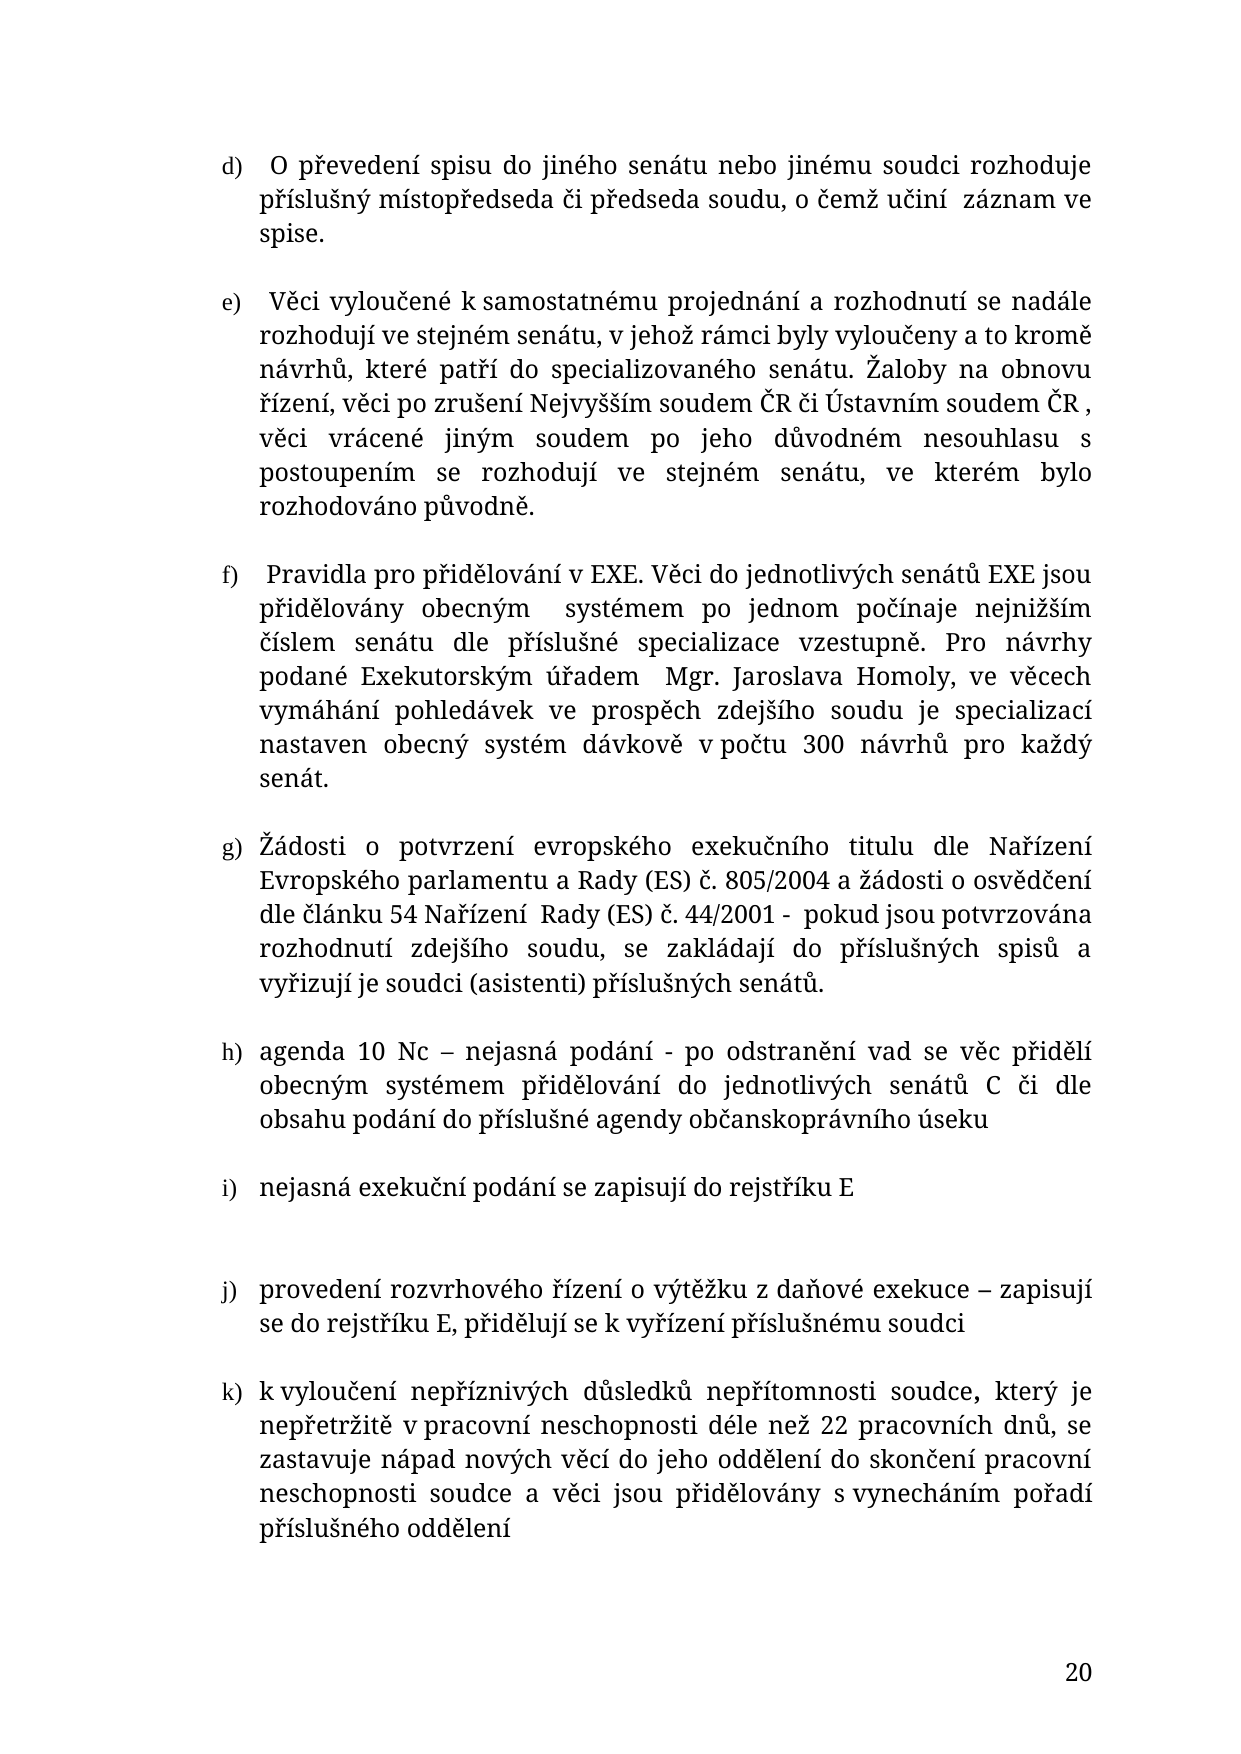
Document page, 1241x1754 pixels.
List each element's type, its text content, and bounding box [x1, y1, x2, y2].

list nejasná exekuční podání se zapisují do rejstříku E [222, 1169, 1092, 1204]
list k vyloučení nepříznivých důsledků nepřítomnosti soudce, který je nepřetržitě v pracovní neschopnosti déle než 22 pracovních dnů, se zastavuje nápad nových věcí do jeho oddělení do skončení pracovní neschopnosti soudce a věci jsou přidělovány s vynecháním pořadí příslušného oddělení [222, 1374, 1092, 1544]
list Věci vyloučené k samostatnému projednání a rozhodnutí se nadále rozhodují ve stejném senátu, v jehož rámci byly vyloučeny a to kromě návrhů, které patří do specializovaného senátu. Žaloby na obnovu řízení, věci po zrušení Nejvyšším soudem ČR či Ústavním soudem ČR , věci vrácené jiným soudem po jeho důvodném nesouhlasu s postoupením se rozhodují ve stejném senátu, ve kterém bylo rozhodováno původně. [222, 284, 1092, 522]
list Žádosti o potvrzení evropského exekučního titulu dle Nařízení Evropského parlamentu a Rady (ES) č. 805/2004 a žádosti o osvědčení dle článku 54 Nařízení Rady (ES) č. 44/2001 - pokud jsou potvrzována rozhodnutí zdejšího soudu, se zakládají do příslušných spisů a vyřizují je soudci (asistenti) příslušných senátů. [222, 829, 1092, 999]
list O převedení spisu do jiného senátu nebo jinému soudci rozhoduje příslušný místopředseda či předseda soudu, o čemž učiní záznam ve spise. [222, 148, 1092, 250]
list provedení rozvrhového řízení o výtěžku z daňové exekuce – zapisují se do rejstříku E, přidělují se k vyřízení příslušnému soudci [222, 1272, 1092, 1340]
list agenda 10 Nc – nejasná podání - po odstranění vad se věc přidělí obecným systémem přidělování do jednotlivých senátů C či dle obsahu podání do příslušné agendy občanskoprávního úseku [222, 1033, 1092, 1136]
list Pravidla pro přidělování v EXE. Věci do jednotlivých senátů EXE jsou přidělovány obecným systémem po jednom počínaje nejnižším číslem senátu dle příslušné specializace vzestupně. Pro návrhy podané Exekutorským úřadem Mgr. Jaroslava Homoly, ve věcech vymáhání pohledávek ve prospěch zdejšího soudu je specializací nastaven obecný systém dávkově v počtu 300 návrhů pro každý senát. [222, 556, 1092, 795]
